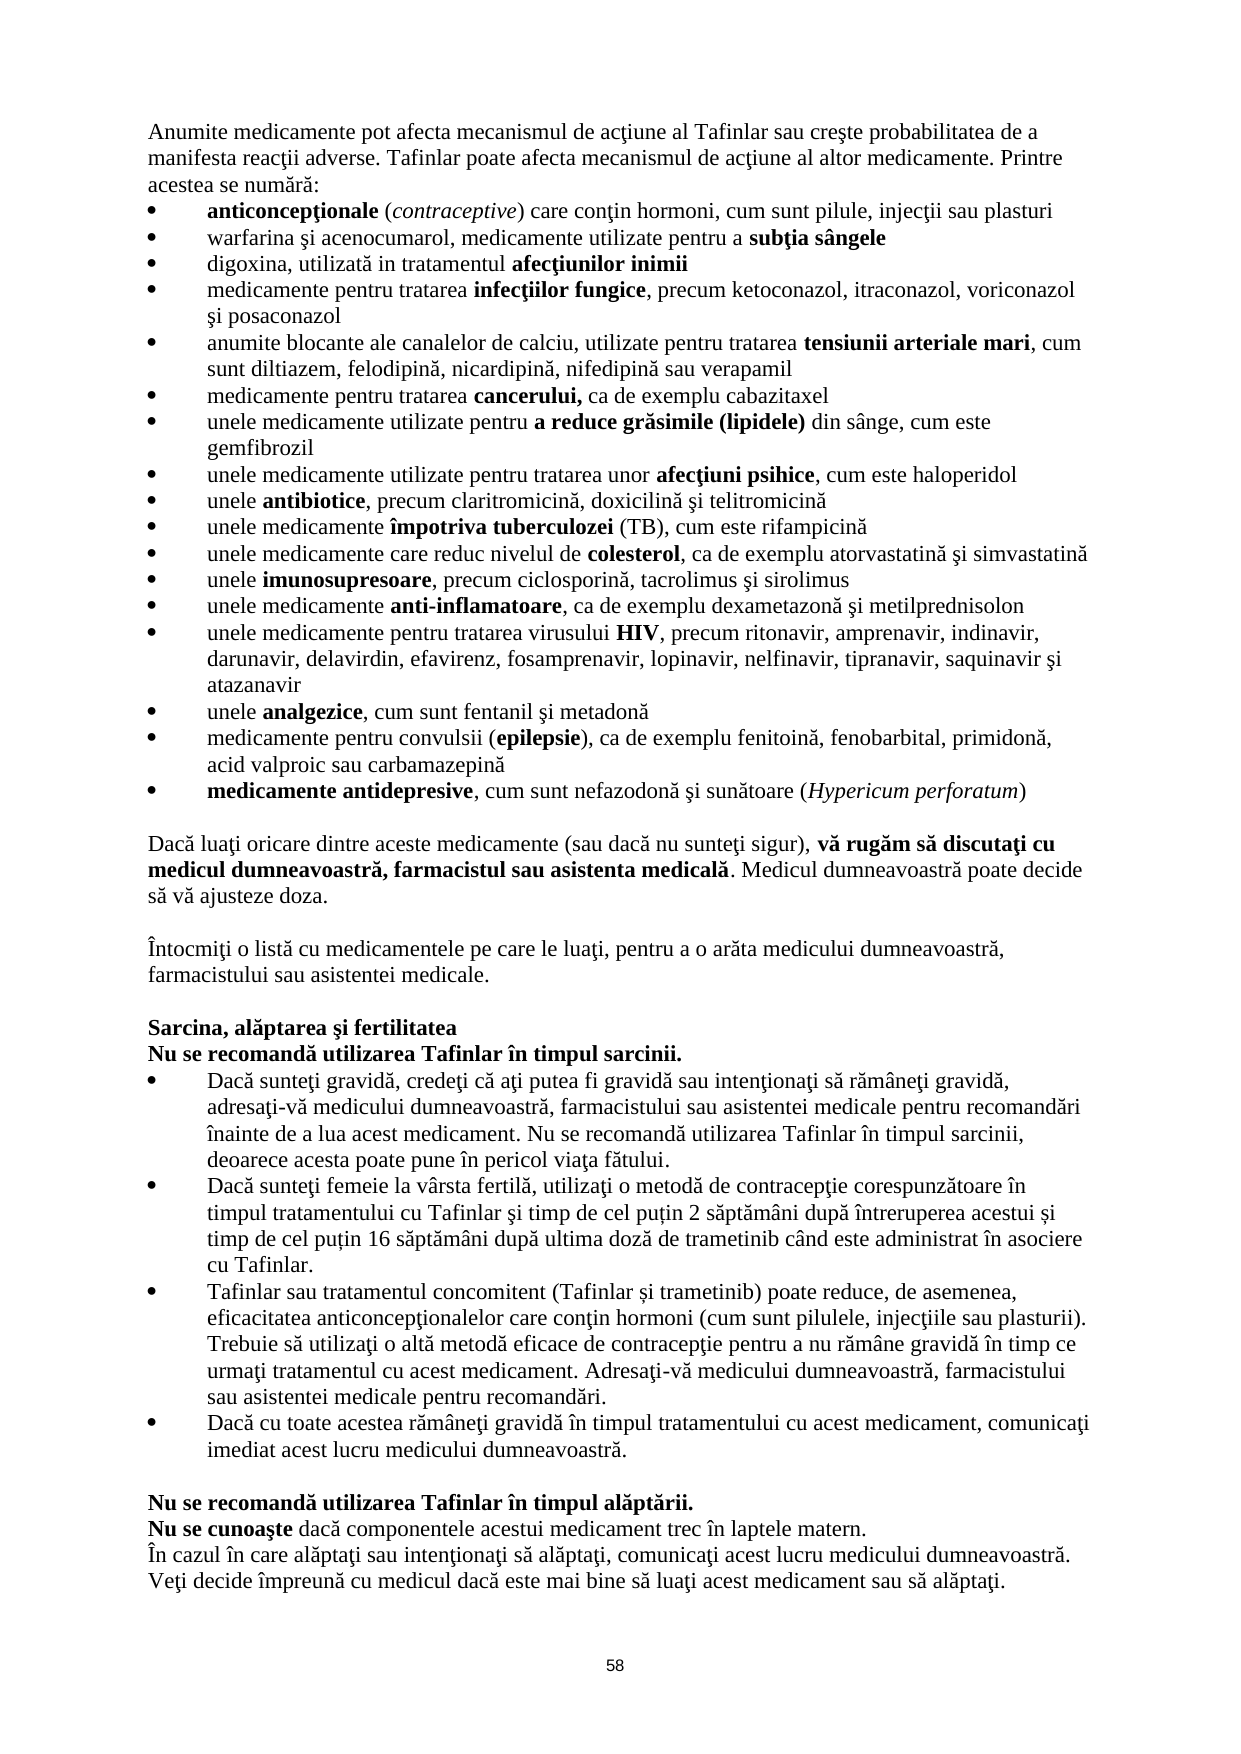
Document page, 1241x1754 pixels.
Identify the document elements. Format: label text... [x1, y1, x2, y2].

list unele medicamente utilizate pentru tratarea unor afecţiuni psihice, cum este haloperidol [148, 461, 1092, 487]
list medicamente pentru tratarea infecţiilor fungice, precum ketoconazol, itraconazol, voriconazol şi posaconazol [148, 276, 1092, 329]
list Dacă cu toate acestea rămâneţi gravidă în timpul tratamentului cu acest medicament, comunicaţi imediat acest lucru medicului dumneavoastră. [148, 1409, 1092, 1462]
list digoxina, utilizată in tratamentul afecţiunilor inimii [148, 250, 1092, 276]
list medicamente pentru tratarea cancerului, ca de exemplu cabazitaxel [148, 382, 1092, 408]
list unele imunosupresoare, precum ciclosporină, tacrolimus şi sirolimus [148, 566, 1092, 592]
list medicamente pentru convulsii (epilepsie), ca de exemplu fenitoină, fenobarbital, primidonă, acid valproic sau carbamazepină [148, 724, 1092, 777]
list unele medicamente împotriva tuberculozei (TB), cum este rifampicină [148, 513, 1092, 540]
list unele analgezice, cum sunt fentanil şi metadonă [148, 698, 1092, 724]
list unele medicamente utilizate pentru a reduce grăsimile (lipidele) din sânge, cum este gemfibrozil [148, 408, 1092, 461]
list unele medicamente care reduc nivelul de colesterol, ca de exemplu atorvastatină şi simvastatină [148, 540, 1092, 566]
text Dacă luaţi oricare dintre aceste medicamente (sau dacă nu sunteţi sigur), vă rugăm să discutaţi cu medicul dumneavoastră, farmacistul sau asistenta medicală. Medicul dumneavoastră poate decide să vă ajusteze doza. [148, 830, 1092, 909]
list unele medicamente pentru tratarea virusului HIV, precum ritonavir, amprenavir, indinavir, darunavir, delavirdin, efavirenz, fosamprenavir, lopinavir, nelfinavir, tipranavir, saquinavir şi atazanavir [148, 619, 1092, 698]
list Dacă sunteţi gravidă, credeţi că aţi putea fi gravidă sau intenţionaţi să rămâneţi gravidă, adresaţi-vă medicului dumneavoastră, farmacistului sau asistentei medicale pentru recomandări înainte de a lua acest medicament. Nu se recomandă utilizarea Tafinlar în timpul sarcinii, deoarece acesta poate pune în pericol viaţa fătului. [148, 1067, 1092, 1172]
text Nu se recomandă utilizarea Tafinlar în timpul sarcinii. [148, 1041, 1092, 1067]
text În cazul în care alăptaţi sau intenţionaţi să alăptaţi, comunicaţi acest lucru medicului dumneavoastră. Veţi decide împreună cu medicul dacă este mai bine să luaţi acest medicament sau să alăptaţi. [148, 1541, 1092, 1594]
text Sarcina, alăptarea şi fertilitatea [148, 1014, 1092, 1041]
list unele medicamente anti-inflamatoare, ca de exemplu dexametazonă şi metilprednisolon [148, 592, 1092, 619]
list Tafinlar sau tratamentul concomitent (Tafinlar și trametinib) poate reduce, de asemenea, eficacitatea anticoncepţionalelor care conţin hormoni (cum sunt pilulele, injecţiile sau plasturii). Trebuie să utilizaţi o altă metodă eficace de contracepţie pentru a nu rămâne gravidă în timp ce urmaţi tratamentul cu acest medicament. Adresaţi-vă medicului dumneavoastră, farmacistului sau asistentei medicale pentru recomandări. [148, 1278, 1092, 1409]
list medicamente antidepresive, cum sunt nefazodonă şi sunătoare (Hypericum perforatum) [148, 777, 1092, 803]
list Dacă sunteţi femeie la vârsta fertilă, utilizaţi o metodă de contracepţie corespunzătoare în timpul tratamentului cu Tafinlar şi timp de cel puțin 2 săptămâni după întreruperea acestui și timp de cel puțin 16 săptămâni după ultima doză de trametinib când este administrat în asociere cu Tafinlar. [148, 1172, 1092, 1278]
list warfarina şi acenocumarol, medicamente utilizate pentru a subţia sângele [148, 223, 1092, 250]
list Întocmiţi o listă cu medicamentele pe care le luaţi, pentru a o arăta medicului dumneavoastră, farmacistului sau asistentei medicale. [148, 935, 1092, 988]
text Nu se recomandă utilizarea Tafinlar în timpul alăptării. [148, 1488, 1092, 1515]
list anticoncepţionale (contraceptive) care conţin hormoni, cum sunt pilule, injecţii sau plasturi [148, 197, 1092, 223]
list unele antibiotice, precum claritromicină, doxicilină şi telitromicină [148, 487, 1092, 513]
text Anumite medicamente pot afecta mecanismul de acţiune al Tafinlar sau creşte probabilitatea de a manifesta reacţii adverse. Tafinlar poate afecta mecanismul de acţiune al altor medicamente. Printre acestea se numără: [148, 118, 1092, 197]
text Nu se cunoaşte dacă componentele acestui medicament trec în laptele matern. [148, 1515, 1092, 1541]
list anumite blocante ale canalelor de calciu, utilizate pentru tratarea tensiunii arteriale mari, cum sunt diltiazem, felodipină, nicardipină, nifedipină sau verapamil [148, 329, 1092, 382]
